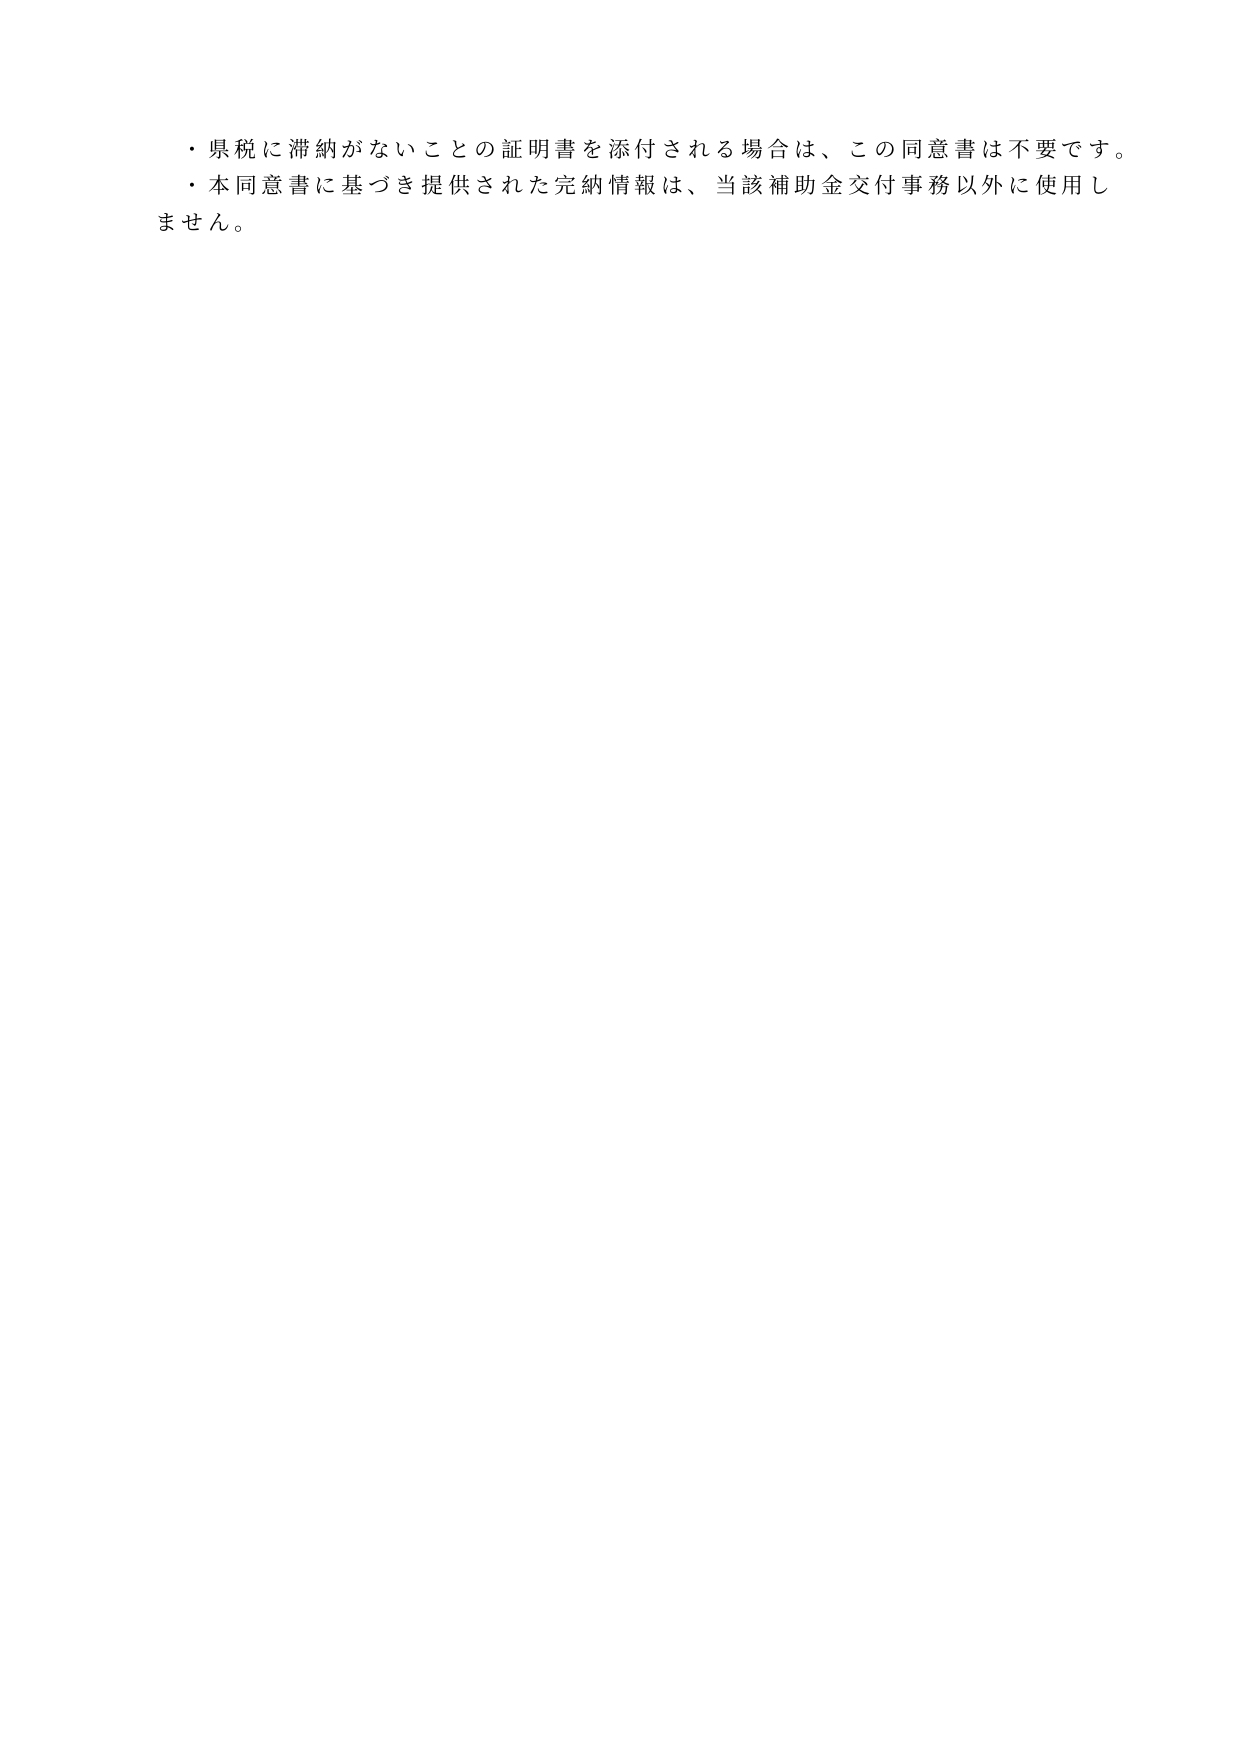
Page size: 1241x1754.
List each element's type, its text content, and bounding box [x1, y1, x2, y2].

text ・本同意書に基づき提供された完納情報は、当該補助金交付事務以外に使用しません。 [155, 166, 1115, 239]
text ・県税に滞納がないことの証明書を添付される場合は、この同意書は不要です。 [155, 129, 1115, 166]
